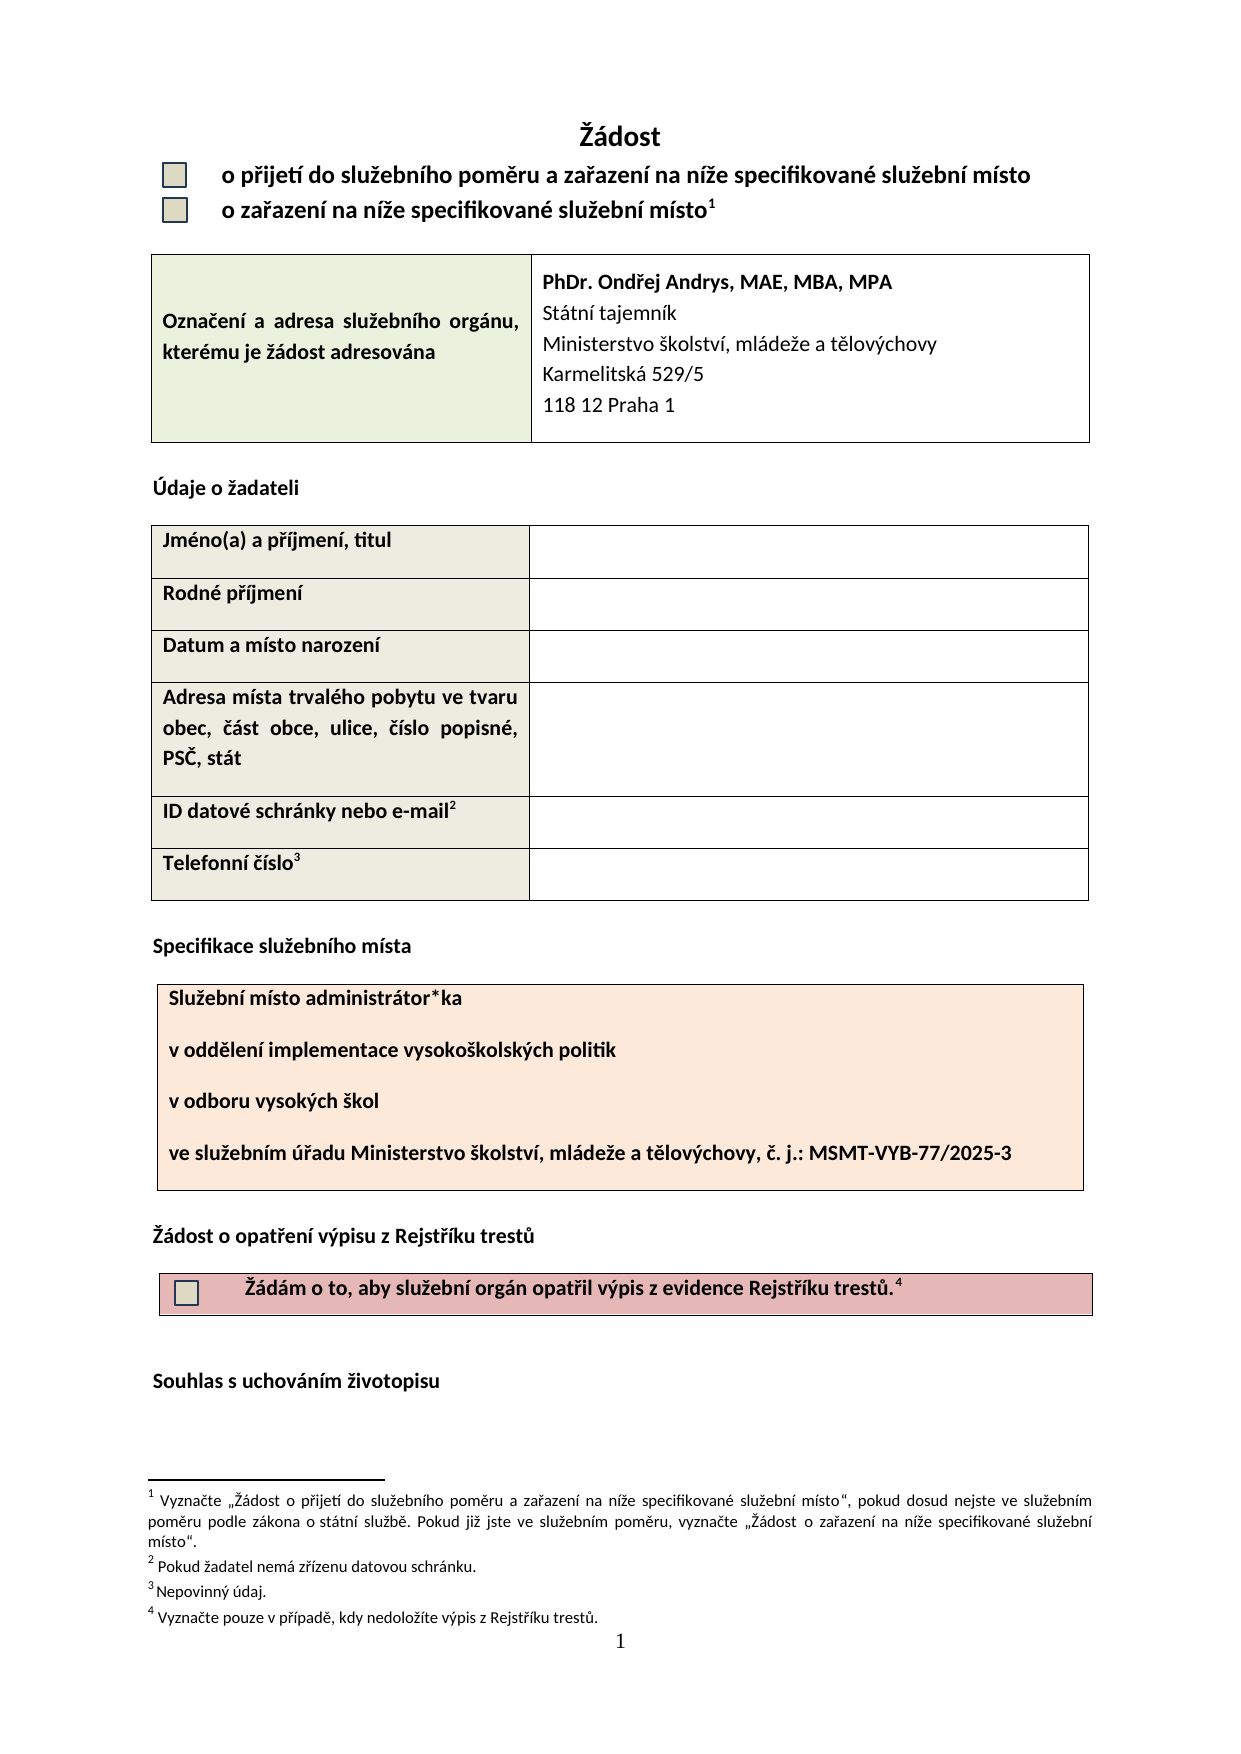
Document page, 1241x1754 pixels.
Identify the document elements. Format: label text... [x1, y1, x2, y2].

table_cell [530, 849, 1088, 900]
table_header [530, 526, 1088, 578]
text Souhlas s uchováním životopisu [148, 1367, 1092, 1394]
text Žádost [148, 118, 1092, 154]
text Žádost o opatření výpisu z Rejstříku trestů [148, 1191, 1092, 1248]
text Údaje o žadateli [148, 443, 1092, 501]
table_cell ID datové schránky nebo e-mail [152, 797, 529, 848]
table_cell Adresa místa trvalého pobytu ve tvaru obec, část obce, ulice, číslo popisné, PSČ, stát [152, 683, 529, 796]
table_cell Rodné příjmení [152, 579, 529, 630]
table_header Jméno(a) a příjmení, titul [152, 526, 529, 578]
table_header PhDr. Ondřej Andrys, MAE, MBA, MPA Státní tajemník Ministerstvo školství, mládeže a tělovýchovy Karmelitská 529/5 118 12 Praha 1 [532, 255, 1089, 442]
table_header Označení a adresa služebního orgánu, kterému je žádost adresována [152, 255, 531, 442]
table_cell Datum a místo narození [152, 631, 529, 682]
table_cell [530, 579, 1088, 630]
table_cell [530, 631, 1088, 682]
text Specifikace služebního místa [148, 901, 1092, 959]
text o přijetí do služebního poměru a zařazení na níže specifikované služební místo o zařazení na níže specifikované služební místo [221, 159, 1092, 224]
table_header Žádám o to, aby služební orgán opatřil výpis z evidence Rejstříku trestů. [160, 1274, 1092, 1314]
table_cell Telefonní číslo [152, 849, 529, 900]
table_cell [530, 797, 1088, 848]
table_header Služební místo administrátor*ka v oddělení implementace vysokoškolských politik v odboru vysokých škol ve služebním úřadu Ministerstvo školství, mládeže a tělovýchovy, č. j.: MSMT-VYB-77/2025-3 [158, 985, 1083, 1190]
table_cell [530, 683, 1088, 796]
